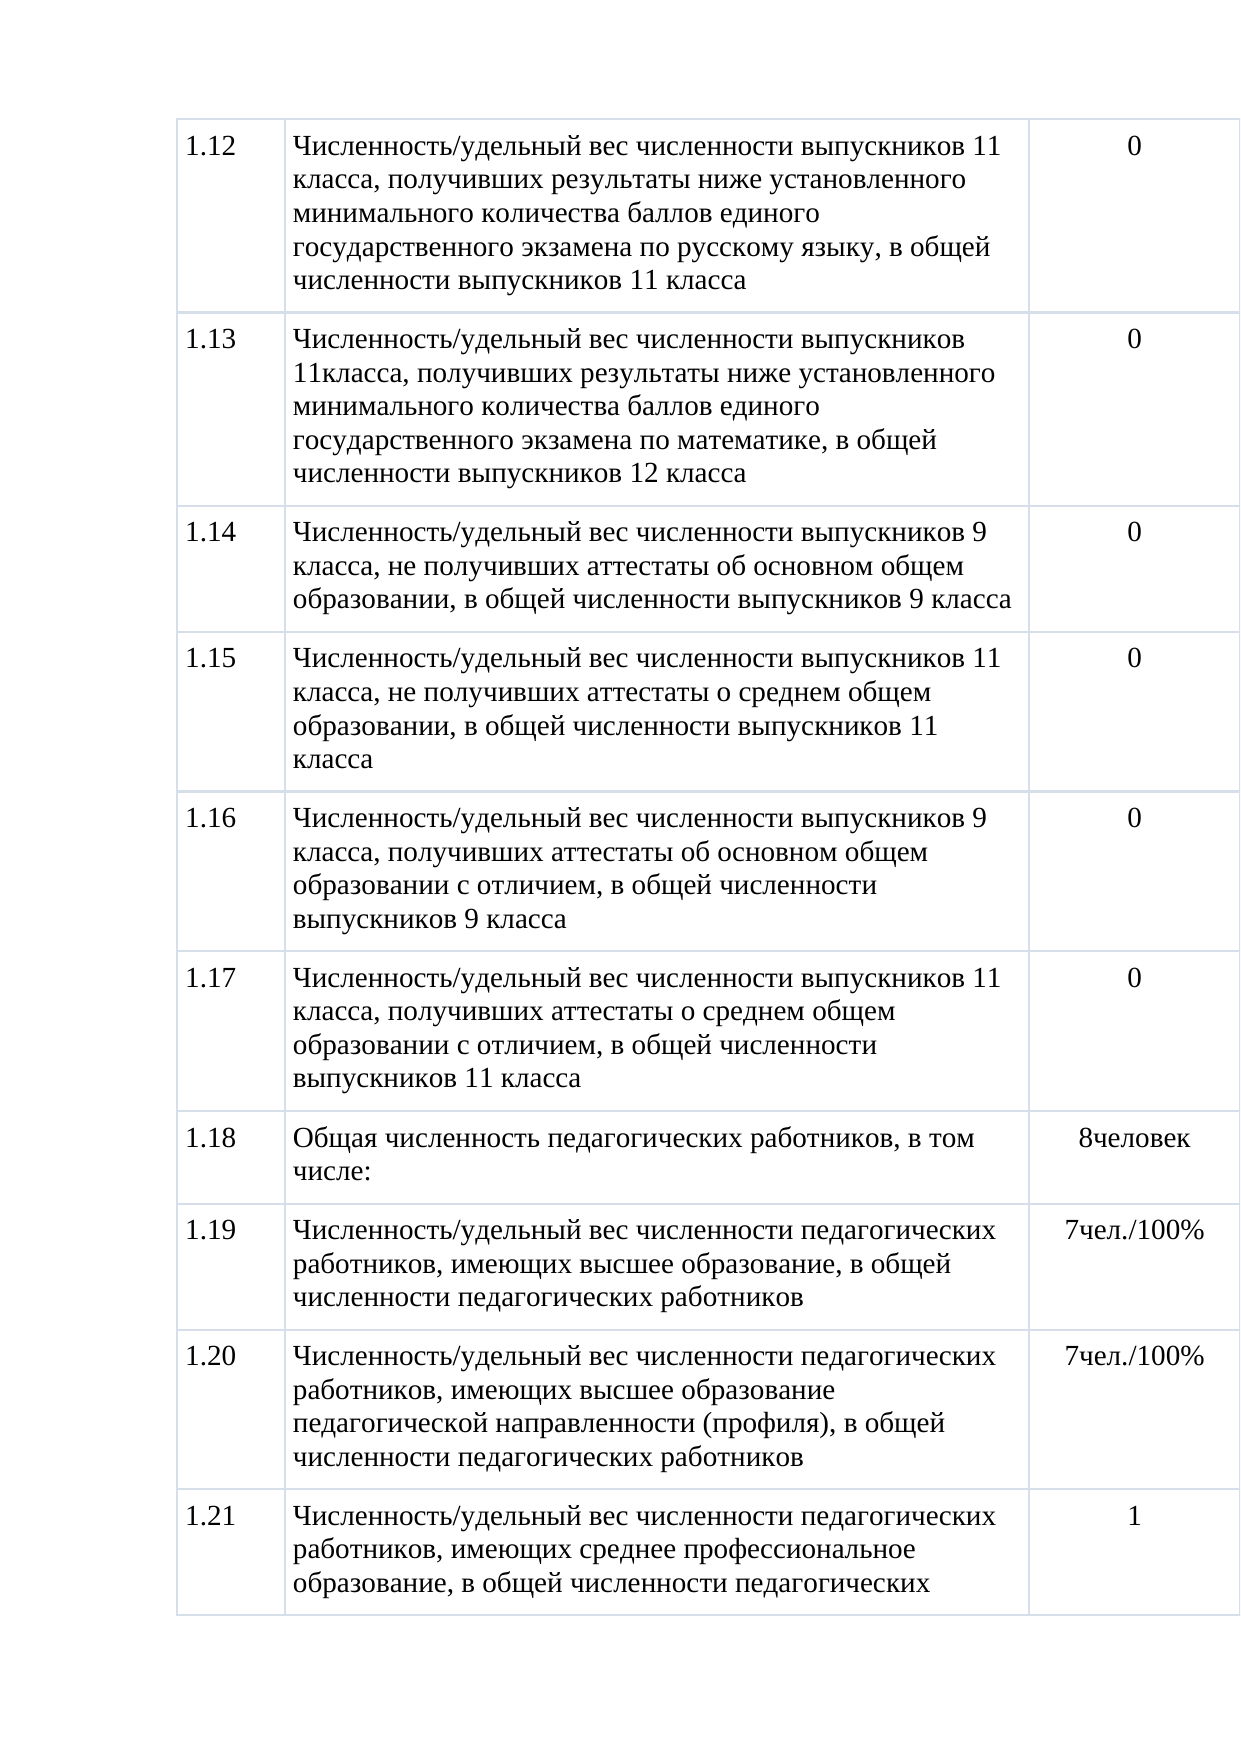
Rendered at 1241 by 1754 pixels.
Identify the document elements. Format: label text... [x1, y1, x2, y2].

table_cell Численность/удельный вес численности педагогических работников, имеющих высшее образование, в общей численности педагогических работников [286, 1205, 1028, 1328]
table_cell 1.15 [178, 633, 284, 790]
table_cell Численность/удельный вес численности выпускников 11класса, получивших результаты ниже установленного минимального количества баллов единого государственного экзамена по математике, в общей численности выпускников 12 класса [286, 314, 1028, 504]
table_cell Общая численность педагогических работников, в том числе: [286, 1112, 1028, 1202]
table_cell 1.21 [178, 1490, 284, 1614]
table_cell 8человек [1030, 1112, 1239, 1202]
table_cell 7чел./100% [1030, 1205, 1239, 1328]
table_cell Численность/удельный вес численности педагогических работников, имеющих высшее образование педагогической направленности (профиля), в общей численности педагогических работников [286, 1331, 1028, 1488]
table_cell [286, 1490, 1028, 1614]
table_cell 0 [1030, 952, 1239, 1110]
table_cell 1.20 [178, 1331, 284, 1488]
table_cell Численность/удельный вес численности выпускников 11 класса, получивших аттестаты о среднем общем образовании с отличием, в общей численности выпускников 11 класса [286, 952, 1028, 1110]
table_cell 0 [1030, 633, 1239, 790]
table_cell 1.12 [178, 120, 284, 311]
table_cell 1.13 [178, 314, 284, 504]
table_cell Численность/удельный вес численности выпускников 9 класса, получивших аттестаты об основном общем образовании с отличием, в общей численности выпускников 9 класса [286, 793, 1028, 950]
table_cell 1.18 [178, 1112, 284, 1202]
table_cell 1 [1030, 1490, 1239, 1614]
table_cell 1.16 [178, 793, 284, 950]
table_cell 0 [1030, 507, 1239, 631]
table_cell Численность/удельный вес численности выпускников 11 класса, получивших результаты ниже установленного минимального количества баллов единого государственного экзамена по русскому языку, в общей численности выпускников 11 класса [286, 120, 1028, 311]
table_cell 1.17 [178, 952, 284, 1110]
table_cell 1.14 [178, 507, 284, 631]
table_cell 1.19 [178, 1205, 284, 1328]
table_cell Численность/удельный вес численности выпускников 11 класса, не получивших аттестаты о среднем общем образовании, в общей численности выпускников 11 класса [286, 633, 1028, 790]
table_cell 0 [1030, 793, 1239, 950]
table_cell 7чел./100% [1030, 1331, 1239, 1488]
table_cell Численность/удельный вес численности выпускников 9 класса, не получивших аттестаты об основном общем образовании, в общей численности выпускников 9 класса [286, 507, 1028, 631]
table_cell 0 [1030, 120, 1239, 311]
table_cell 0 [1030, 314, 1239, 504]
